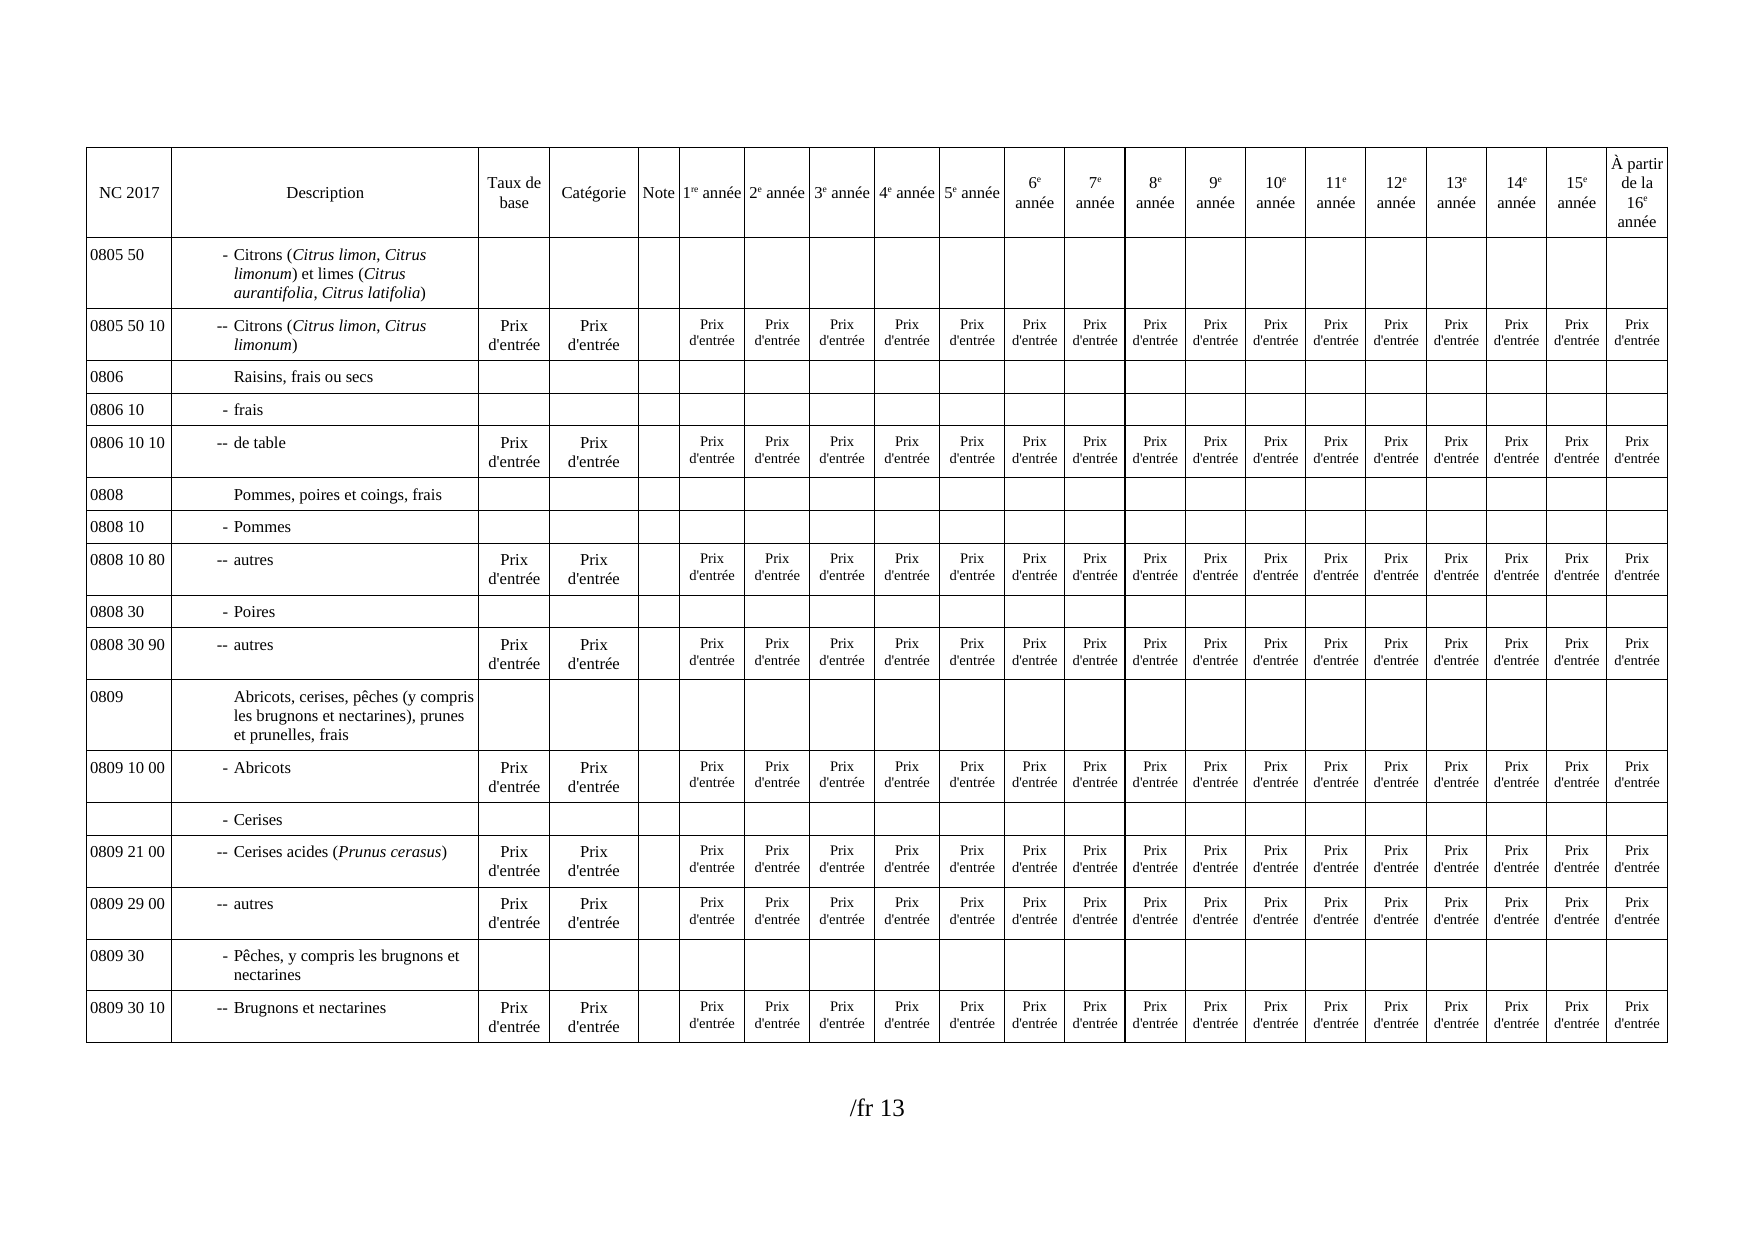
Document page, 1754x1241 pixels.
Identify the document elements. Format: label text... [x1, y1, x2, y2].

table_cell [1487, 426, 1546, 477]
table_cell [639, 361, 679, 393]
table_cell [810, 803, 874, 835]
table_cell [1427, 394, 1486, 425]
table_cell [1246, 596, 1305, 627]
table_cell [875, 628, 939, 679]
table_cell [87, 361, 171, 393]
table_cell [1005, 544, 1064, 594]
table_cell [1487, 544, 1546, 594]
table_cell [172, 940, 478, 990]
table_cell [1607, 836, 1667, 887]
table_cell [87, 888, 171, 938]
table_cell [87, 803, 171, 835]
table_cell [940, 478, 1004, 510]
table_header 4e année [875, 148, 939, 237]
table_header Note [639, 148, 679, 237]
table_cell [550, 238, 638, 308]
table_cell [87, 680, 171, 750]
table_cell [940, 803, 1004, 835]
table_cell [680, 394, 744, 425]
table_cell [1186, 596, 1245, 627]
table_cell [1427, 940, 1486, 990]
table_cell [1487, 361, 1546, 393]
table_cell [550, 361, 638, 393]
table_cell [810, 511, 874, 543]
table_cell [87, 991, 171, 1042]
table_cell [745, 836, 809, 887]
table_header 9e année [1186, 148, 1245, 237]
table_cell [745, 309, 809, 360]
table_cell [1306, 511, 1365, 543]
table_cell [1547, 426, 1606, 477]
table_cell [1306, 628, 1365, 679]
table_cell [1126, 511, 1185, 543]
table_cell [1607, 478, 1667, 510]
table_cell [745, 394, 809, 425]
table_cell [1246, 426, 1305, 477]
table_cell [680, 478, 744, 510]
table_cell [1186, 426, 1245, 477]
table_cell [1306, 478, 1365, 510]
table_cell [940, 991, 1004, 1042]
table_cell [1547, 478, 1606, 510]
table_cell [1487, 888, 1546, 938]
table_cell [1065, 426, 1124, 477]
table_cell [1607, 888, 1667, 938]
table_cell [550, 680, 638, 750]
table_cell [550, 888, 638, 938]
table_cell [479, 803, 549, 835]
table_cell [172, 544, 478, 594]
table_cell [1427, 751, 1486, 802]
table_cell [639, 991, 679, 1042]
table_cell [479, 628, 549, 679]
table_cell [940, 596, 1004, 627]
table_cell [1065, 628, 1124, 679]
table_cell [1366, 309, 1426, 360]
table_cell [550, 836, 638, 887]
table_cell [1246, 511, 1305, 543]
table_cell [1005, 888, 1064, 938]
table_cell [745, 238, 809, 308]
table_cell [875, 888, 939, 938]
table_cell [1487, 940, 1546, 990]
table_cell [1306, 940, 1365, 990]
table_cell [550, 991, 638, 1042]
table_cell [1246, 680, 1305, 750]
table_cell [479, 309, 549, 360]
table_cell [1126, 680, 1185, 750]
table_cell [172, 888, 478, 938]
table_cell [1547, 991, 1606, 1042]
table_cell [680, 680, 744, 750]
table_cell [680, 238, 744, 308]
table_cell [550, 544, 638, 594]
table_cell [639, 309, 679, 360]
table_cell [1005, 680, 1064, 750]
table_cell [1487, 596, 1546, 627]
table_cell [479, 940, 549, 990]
table_header 1re année [680, 148, 744, 237]
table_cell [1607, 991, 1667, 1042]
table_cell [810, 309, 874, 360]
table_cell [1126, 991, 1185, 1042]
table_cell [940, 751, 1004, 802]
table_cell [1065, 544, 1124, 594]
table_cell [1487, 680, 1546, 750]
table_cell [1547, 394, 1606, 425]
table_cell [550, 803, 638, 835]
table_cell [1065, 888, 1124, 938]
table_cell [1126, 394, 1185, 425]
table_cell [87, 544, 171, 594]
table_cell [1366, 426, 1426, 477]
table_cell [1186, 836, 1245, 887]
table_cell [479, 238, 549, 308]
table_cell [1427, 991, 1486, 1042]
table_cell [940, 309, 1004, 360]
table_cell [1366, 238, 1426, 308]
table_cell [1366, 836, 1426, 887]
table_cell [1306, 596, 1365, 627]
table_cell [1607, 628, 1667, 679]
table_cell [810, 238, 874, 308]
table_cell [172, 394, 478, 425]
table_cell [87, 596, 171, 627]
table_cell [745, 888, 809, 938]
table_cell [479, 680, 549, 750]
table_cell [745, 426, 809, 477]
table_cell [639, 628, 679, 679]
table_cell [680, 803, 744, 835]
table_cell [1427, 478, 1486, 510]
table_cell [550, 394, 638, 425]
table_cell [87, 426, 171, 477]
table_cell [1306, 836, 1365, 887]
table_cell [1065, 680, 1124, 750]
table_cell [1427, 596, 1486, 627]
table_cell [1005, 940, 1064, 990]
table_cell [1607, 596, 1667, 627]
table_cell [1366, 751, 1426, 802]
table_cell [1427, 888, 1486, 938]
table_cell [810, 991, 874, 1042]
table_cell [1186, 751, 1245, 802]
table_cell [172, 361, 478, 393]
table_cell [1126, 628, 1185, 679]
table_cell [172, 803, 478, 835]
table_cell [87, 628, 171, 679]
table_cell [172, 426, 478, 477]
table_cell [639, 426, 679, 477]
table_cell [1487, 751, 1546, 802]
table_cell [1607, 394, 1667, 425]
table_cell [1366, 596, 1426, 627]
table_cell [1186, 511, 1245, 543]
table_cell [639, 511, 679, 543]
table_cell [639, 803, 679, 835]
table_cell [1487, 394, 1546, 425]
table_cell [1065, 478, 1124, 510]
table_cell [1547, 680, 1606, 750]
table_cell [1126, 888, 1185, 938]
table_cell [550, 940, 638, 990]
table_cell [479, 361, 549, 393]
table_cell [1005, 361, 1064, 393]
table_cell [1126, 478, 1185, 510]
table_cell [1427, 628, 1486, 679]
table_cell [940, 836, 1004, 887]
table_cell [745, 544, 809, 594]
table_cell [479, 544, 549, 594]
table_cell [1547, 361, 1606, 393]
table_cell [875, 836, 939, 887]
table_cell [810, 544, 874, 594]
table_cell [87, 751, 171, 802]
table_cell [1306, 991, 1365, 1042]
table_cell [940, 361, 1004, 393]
table_header 12e année [1366, 148, 1426, 237]
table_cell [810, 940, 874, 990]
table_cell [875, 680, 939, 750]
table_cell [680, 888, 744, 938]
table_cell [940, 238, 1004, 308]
table_header 3e année [810, 148, 874, 237]
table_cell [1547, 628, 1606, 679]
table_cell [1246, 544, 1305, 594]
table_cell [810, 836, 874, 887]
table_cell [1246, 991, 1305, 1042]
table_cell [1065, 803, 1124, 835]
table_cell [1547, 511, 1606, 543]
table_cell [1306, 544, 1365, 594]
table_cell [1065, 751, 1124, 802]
table_header À partir de la 16e année [1607, 148, 1667, 237]
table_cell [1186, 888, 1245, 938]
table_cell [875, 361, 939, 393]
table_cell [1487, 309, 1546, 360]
table_header Description [172, 148, 478, 237]
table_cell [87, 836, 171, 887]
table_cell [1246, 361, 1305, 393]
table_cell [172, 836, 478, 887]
table_header 8e année [1126, 148, 1185, 237]
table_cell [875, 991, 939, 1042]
table_header 7e année [1065, 148, 1124, 237]
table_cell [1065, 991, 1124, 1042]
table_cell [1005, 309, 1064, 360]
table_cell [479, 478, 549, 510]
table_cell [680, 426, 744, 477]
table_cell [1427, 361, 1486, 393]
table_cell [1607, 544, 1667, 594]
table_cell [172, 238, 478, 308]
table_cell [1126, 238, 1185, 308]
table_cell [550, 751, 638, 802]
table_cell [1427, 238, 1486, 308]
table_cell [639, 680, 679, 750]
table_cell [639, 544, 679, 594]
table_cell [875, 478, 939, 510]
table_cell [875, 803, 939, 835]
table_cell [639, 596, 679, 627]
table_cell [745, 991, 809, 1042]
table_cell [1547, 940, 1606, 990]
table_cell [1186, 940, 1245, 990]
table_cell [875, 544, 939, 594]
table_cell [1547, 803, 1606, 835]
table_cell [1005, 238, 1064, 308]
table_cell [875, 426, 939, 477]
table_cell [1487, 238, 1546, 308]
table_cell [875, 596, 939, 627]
table_header 13e année [1427, 148, 1486, 237]
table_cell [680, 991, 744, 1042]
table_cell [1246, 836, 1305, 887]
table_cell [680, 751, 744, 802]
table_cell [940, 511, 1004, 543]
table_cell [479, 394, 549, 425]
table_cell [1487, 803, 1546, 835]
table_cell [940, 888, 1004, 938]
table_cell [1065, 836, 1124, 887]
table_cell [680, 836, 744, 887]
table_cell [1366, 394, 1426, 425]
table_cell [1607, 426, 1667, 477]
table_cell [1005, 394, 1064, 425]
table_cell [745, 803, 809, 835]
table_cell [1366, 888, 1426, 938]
table_header 11e année [1306, 148, 1365, 237]
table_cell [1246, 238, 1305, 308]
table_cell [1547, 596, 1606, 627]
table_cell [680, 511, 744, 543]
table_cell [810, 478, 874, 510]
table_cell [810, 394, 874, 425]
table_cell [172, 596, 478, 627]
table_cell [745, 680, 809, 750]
table_header Taux de base [479, 148, 549, 237]
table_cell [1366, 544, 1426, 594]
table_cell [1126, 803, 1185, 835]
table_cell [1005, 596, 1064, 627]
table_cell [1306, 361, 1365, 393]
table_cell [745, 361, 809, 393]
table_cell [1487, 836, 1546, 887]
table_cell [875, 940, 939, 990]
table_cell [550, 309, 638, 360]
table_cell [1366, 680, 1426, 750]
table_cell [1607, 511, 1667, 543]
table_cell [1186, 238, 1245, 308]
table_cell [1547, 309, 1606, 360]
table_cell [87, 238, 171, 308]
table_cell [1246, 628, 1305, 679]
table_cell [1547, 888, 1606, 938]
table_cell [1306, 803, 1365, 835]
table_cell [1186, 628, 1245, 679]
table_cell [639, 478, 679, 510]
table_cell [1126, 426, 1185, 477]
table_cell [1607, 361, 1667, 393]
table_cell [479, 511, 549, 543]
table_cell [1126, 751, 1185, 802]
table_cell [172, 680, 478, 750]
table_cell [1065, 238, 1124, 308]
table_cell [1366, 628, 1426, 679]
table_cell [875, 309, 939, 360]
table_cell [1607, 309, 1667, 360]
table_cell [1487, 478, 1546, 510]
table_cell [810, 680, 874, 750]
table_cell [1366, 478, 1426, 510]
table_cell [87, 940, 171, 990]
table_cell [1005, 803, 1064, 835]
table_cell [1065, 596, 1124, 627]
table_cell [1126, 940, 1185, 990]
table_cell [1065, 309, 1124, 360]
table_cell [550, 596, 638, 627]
table_header 15e année [1547, 148, 1606, 237]
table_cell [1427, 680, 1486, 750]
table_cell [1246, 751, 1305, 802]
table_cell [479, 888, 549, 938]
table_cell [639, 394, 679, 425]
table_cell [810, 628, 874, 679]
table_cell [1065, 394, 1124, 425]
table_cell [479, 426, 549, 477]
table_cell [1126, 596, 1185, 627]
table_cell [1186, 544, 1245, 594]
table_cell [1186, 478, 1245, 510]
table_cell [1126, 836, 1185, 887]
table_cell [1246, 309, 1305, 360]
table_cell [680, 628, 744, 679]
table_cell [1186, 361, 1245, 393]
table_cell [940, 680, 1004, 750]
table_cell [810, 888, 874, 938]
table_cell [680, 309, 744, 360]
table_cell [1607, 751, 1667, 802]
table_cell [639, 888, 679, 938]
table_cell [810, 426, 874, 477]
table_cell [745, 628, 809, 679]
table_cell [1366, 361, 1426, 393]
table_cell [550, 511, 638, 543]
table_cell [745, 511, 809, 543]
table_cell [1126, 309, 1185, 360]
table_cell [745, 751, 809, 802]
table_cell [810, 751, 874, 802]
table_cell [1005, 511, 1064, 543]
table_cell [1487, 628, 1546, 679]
table_header NC 2017 [87, 148, 171, 237]
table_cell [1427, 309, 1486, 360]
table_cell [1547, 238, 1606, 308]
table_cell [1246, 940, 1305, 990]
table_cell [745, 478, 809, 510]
table_header 6e année [1005, 148, 1064, 237]
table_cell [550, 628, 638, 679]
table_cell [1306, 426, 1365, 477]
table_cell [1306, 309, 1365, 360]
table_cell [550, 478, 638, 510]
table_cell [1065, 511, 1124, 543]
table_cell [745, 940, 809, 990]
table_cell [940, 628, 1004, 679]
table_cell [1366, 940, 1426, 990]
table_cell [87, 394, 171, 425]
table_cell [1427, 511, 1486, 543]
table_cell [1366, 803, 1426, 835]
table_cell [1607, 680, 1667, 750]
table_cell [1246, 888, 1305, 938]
table_header 5e année [940, 148, 1004, 237]
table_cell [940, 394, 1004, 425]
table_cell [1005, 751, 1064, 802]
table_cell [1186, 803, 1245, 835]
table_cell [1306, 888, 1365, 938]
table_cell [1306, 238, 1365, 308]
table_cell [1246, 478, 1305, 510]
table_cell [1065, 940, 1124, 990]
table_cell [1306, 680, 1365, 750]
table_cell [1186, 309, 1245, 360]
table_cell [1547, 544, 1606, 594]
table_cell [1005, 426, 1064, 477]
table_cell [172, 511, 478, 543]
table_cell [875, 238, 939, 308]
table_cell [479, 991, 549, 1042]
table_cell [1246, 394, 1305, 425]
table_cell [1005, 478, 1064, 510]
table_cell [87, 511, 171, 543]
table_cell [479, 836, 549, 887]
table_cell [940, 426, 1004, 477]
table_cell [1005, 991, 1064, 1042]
table_header 14e année [1487, 148, 1546, 237]
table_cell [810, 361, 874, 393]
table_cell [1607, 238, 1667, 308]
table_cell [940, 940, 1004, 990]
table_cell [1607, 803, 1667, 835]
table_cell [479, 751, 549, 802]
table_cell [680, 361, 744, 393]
table_header 10e année [1246, 148, 1305, 237]
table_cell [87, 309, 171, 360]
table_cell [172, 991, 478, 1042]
table_header 2e année [745, 148, 809, 237]
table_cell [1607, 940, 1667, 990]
table_header Catégorie [550, 148, 638, 237]
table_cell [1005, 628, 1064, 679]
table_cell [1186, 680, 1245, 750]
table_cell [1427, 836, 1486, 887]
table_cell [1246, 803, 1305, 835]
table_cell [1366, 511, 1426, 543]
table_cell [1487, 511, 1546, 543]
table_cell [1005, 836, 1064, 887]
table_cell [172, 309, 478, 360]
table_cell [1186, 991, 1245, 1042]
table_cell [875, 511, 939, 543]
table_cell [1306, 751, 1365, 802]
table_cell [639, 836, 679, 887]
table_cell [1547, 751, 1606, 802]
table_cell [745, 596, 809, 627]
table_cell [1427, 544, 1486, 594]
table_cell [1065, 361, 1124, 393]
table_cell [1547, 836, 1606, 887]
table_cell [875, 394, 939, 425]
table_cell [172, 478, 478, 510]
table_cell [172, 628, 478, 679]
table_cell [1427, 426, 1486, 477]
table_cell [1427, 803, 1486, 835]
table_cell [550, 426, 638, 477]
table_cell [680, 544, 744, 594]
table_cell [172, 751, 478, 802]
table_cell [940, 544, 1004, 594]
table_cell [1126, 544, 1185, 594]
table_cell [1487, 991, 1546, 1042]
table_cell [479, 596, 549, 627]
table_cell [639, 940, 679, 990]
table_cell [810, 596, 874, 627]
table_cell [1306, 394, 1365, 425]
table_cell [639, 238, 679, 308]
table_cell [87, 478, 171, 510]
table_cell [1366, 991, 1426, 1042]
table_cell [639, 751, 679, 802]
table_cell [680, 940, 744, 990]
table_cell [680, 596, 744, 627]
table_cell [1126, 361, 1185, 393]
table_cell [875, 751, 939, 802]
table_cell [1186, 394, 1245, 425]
